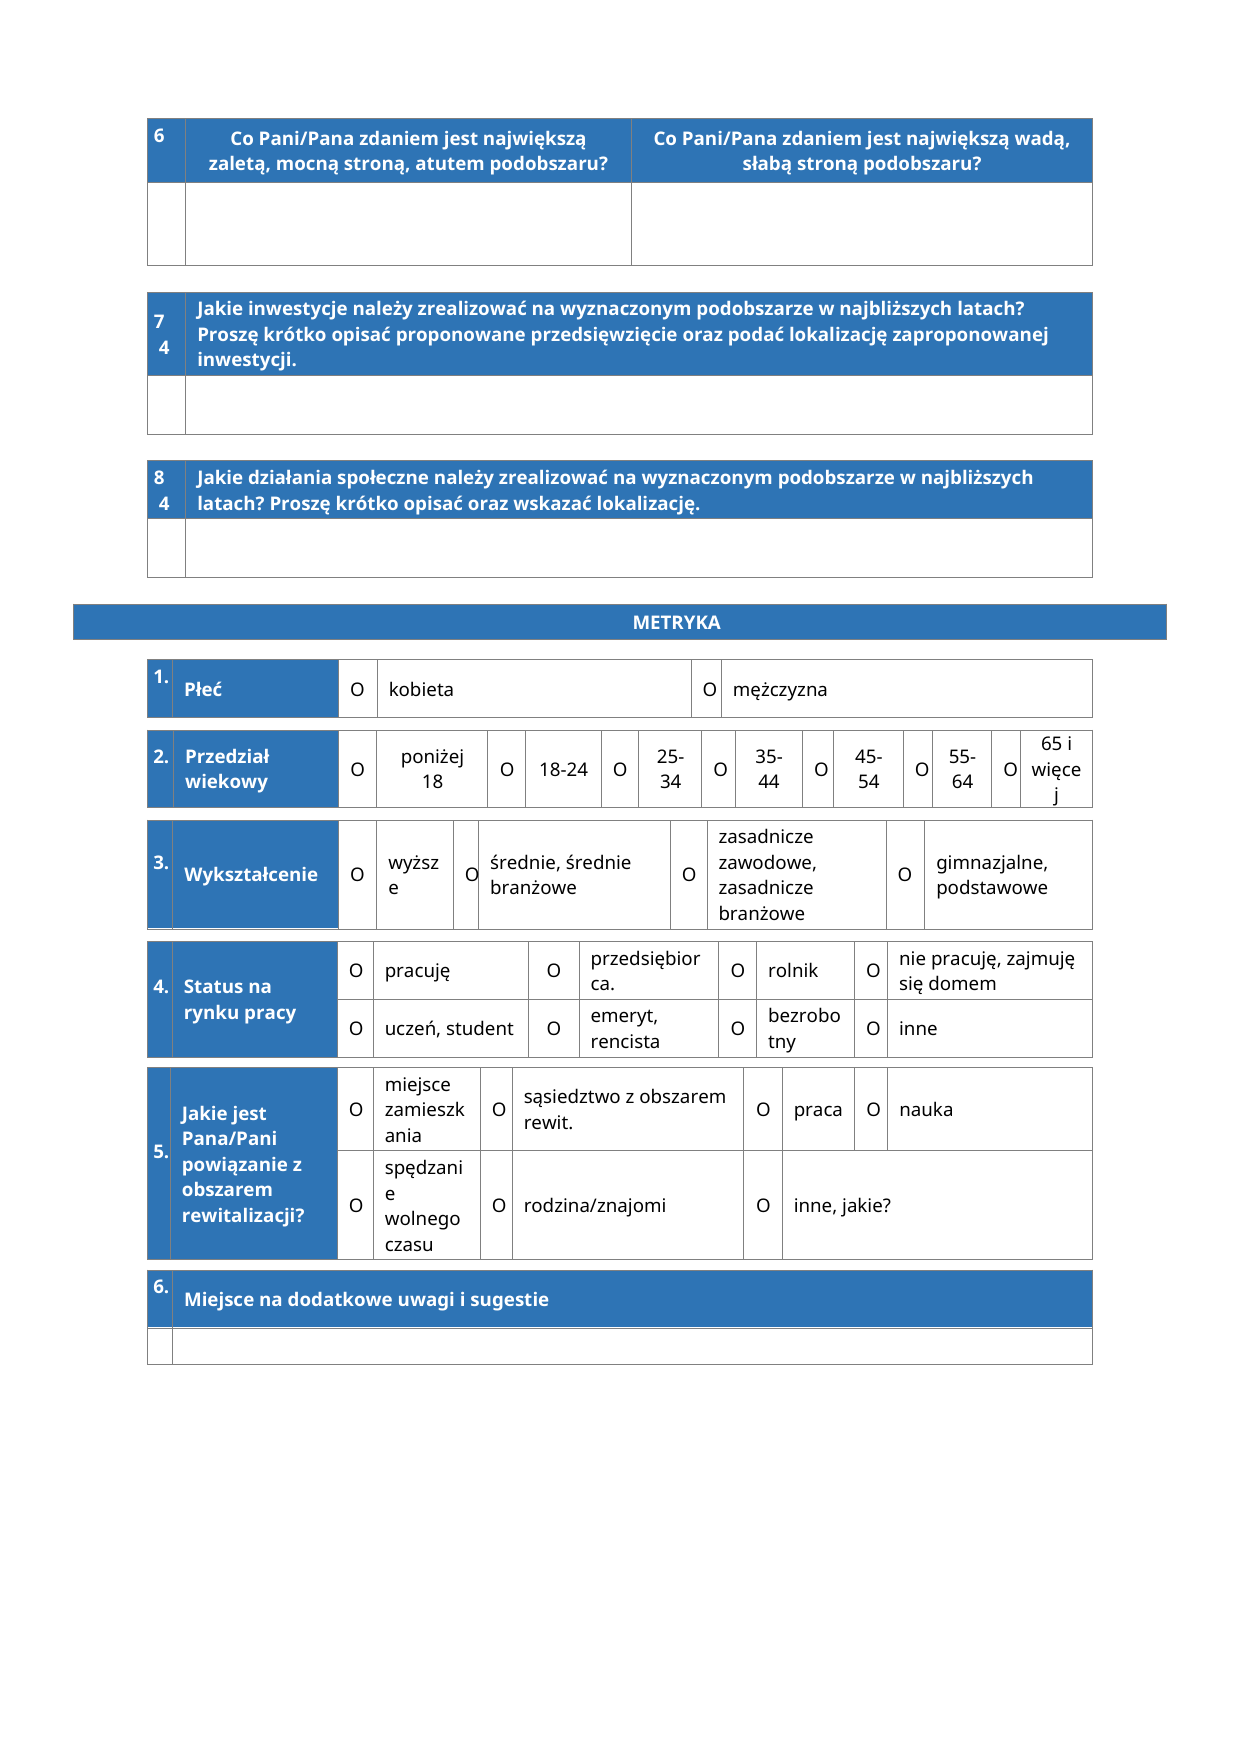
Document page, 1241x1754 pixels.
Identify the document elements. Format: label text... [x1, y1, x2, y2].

table_cell inne [888, 1000, 1092, 1057]
table_cell [148, 519, 185, 577]
table_header O [339, 821, 376, 928]
table_cell [186, 519, 1092, 577]
table_header 4 [148, 461, 185, 518]
table_header praca [783, 1068, 854, 1150]
table_header Przedział wiekowy [174, 731, 338, 807]
table_header O [719, 942, 756, 999]
table_header nauka [888, 1068, 1092, 1150]
table_header O [855, 1068, 887, 1150]
table_header Miejsce na dodatkowe uwagi i sugestie [173, 1271, 1092, 1327]
table_cell [148, 1329, 172, 1364]
table_header 45-54 [834, 731, 903, 807]
table_header 4 [148, 293, 185, 375]
table_cell O [481, 1151, 512, 1259]
table_header O [338, 1068, 373, 1150]
table_header O [529, 942, 579, 999]
table_header O [692, 660, 721, 717]
table_header Jakie działania społeczne należy zrealizować na wyznaczonym podobszarze w najbliższych latach? Proszę krótko opisać oraz wskazać lokalizację. [186, 461, 1092, 518]
table_cell uczeń, student [374, 1000, 528, 1057]
table_header 35-44 [736, 731, 802, 807]
table_header O [855, 942, 887, 999]
table_cell [148, 376, 185, 434]
table_header Co Pani/Pana zdaniem jest największą wadą, słabą stroną podobszaru? [632, 119, 1092, 182]
table_header O [339, 660, 377, 717]
table_cell O [338, 1151, 373, 1259]
table_header sąsiedztwo z obszarem rewit. [513, 1068, 743, 1150]
table_cell O [529, 1000, 579, 1057]
table_header 55-64 [933, 731, 991, 807]
table_header Status na rynku pracy [173, 942, 337, 1057]
table_header wyższe [377, 821, 453, 928]
table_header Płeć [173, 660, 338, 717]
table_header kobieta [378, 660, 691, 717]
table_header O [904, 731, 932, 807]
table_cell rodzina/znajomi [513, 1151, 743, 1259]
table_header gimnazjalne, podstawowe [925, 821, 1092, 928]
table_header przedsiębiorca. [580, 942, 718, 999]
table_header rolnik [757, 942, 854, 999]
table_header 25-34 [639, 731, 701, 807]
table_header poniżej 18 [377, 731, 487, 807]
table_cell O [719, 1000, 756, 1057]
table_header METRYKA [74, 605, 1166, 639]
table_header nie pracuję, zajmuję się domem [888, 942, 1092, 999]
table_header średnie, średnie branżowe [479, 821, 670, 928]
table_header zasadnicze zawodowe, zasadnicze branżowe [708, 821, 886, 928]
table_header 65 i więcej [1021, 731, 1092, 807]
table_cell emeryt, rencista [580, 1000, 718, 1057]
table_cell spędzanie wolnego czasu [374, 1151, 480, 1259]
table_header O [488, 731, 525, 807]
table_cell O [338, 1000, 373, 1057]
table_header O [744, 1068, 782, 1150]
table_header pracuję [374, 942, 528, 999]
table_header O [481, 1068, 512, 1150]
table_header Jakie jest Pana/Pani powiązanie z obszarem rewitalizacji? [171, 1068, 337, 1259]
table_header miejsce zamieszkania [374, 1068, 480, 1150]
table_cell inne, jakie? [783, 1151, 1092, 1259]
table_header O [454, 821, 478, 928]
table_header O [803, 731, 833, 807]
table_header O [992, 731, 1020, 807]
table_header [148, 731, 173, 807]
table_header [148, 942, 172, 1057]
table_header Wykształcenie [173, 821, 338, 928]
table_header 18-24 [526, 731, 601, 807]
table_header Co Pani/Pana zdaniem jest największą zaletą, mocną stroną, atutem podobszaru? [186, 119, 631, 182]
table_header O [339, 731, 376, 807]
table_header [148, 1271, 172, 1327]
table_header O [671, 821, 707, 928]
table_header [148, 821, 172, 928]
table_header [148, 1068, 170, 1259]
table_header mężczyzna [722, 660, 1092, 717]
table_cell O [855, 1000, 887, 1057]
table_header O [338, 942, 373, 999]
table_cell O [744, 1151, 782, 1259]
table_cell [148, 183, 185, 265]
table_cell [186, 183, 631, 265]
table_cell bezrobotny [757, 1000, 854, 1057]
table_cell [632, 183, 1092, 265]
table_cell [186, 376, 1092, 434]
table_header Jakie inwestycje należy zrealizować na wyznaczonym podobszarze w najbliższych latach? Proszę krótko opisać proponowane przedsięwzięcie oraz podać lokalizację zaproponowanej inwestycji. [186, 293, 1092, 375]
table_header [148, 660, 172, 717]
table_header [148, 119, 185, 182]
table_cell [173, 1329, 1092, 1364]
table_header O [702, 731, 735, 807]
table_header O [887, 821, 924, 928]
table_header O [602, 731, 638, 807]
